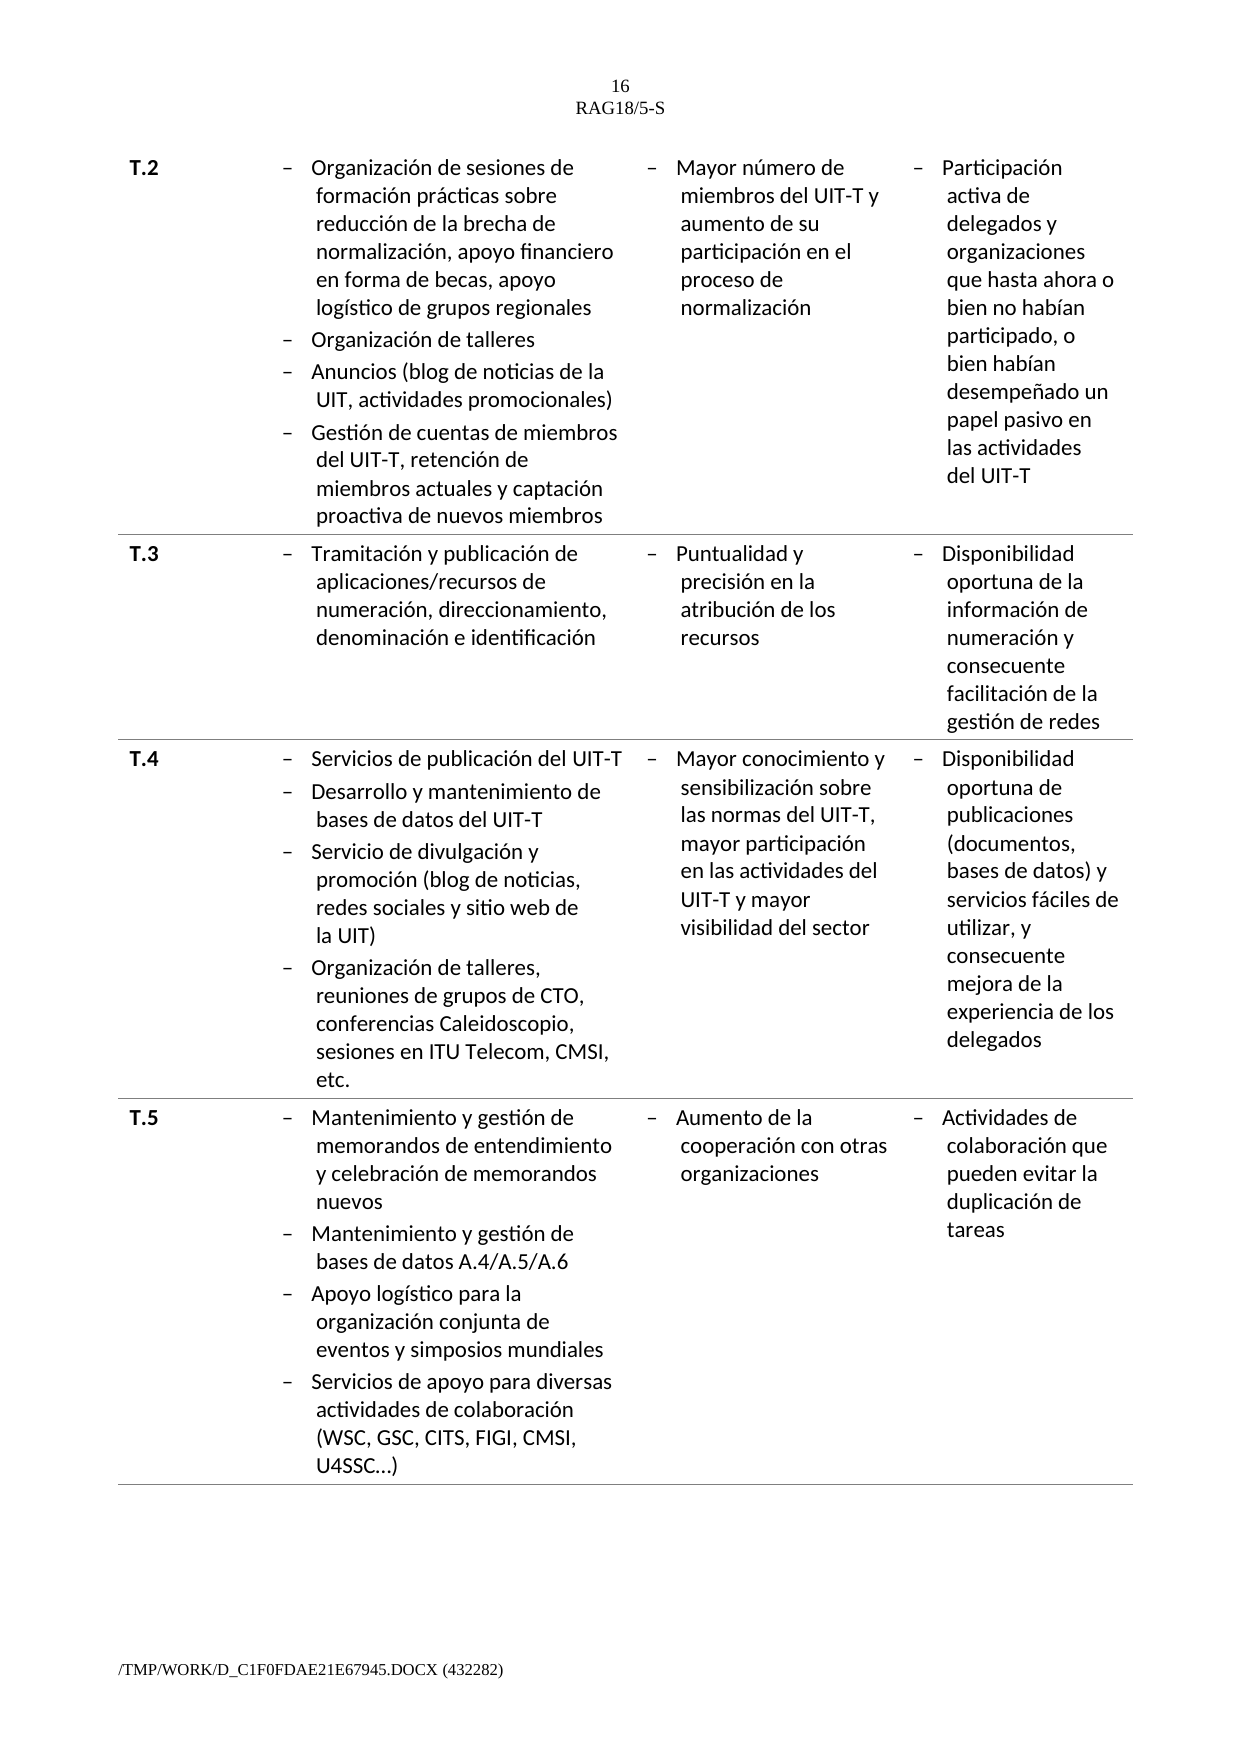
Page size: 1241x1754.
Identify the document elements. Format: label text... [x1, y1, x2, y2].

table_cell – Mantenimiento y gestión de memorandos de entendimiento y celebración de memorandos nuevos – Mantenimiento y gestión de bases de datos A.4/A.5/A.6 – Apoyo logístico para la organización conjunta de eventos y simposios mundiales – Servicios de apoyo para diversas actividades de colaboración (WSC, GSC, CITS, FIGI, CMSI, U4SSC…) [270, 1099, 635, 1484]
table_cell – Disponibilidad oportuna de publicaciones (documentos, bases de datos) y servicios fáciles de utilizar, y consecuente mejora de la experiencia de los delegados [901, 740, 1132, 1097]
table_cell – Actividades de colaboración que pueden evitar la duplicación de tareas [901, 1099, 1132, 1484]
table_cell T.5 [118, 1099, 270, 1484]
table_cell T.2 [118, 148, 270, 534]
table_cell – Servicios de publicación del UIT-T – Desarrollo y mantenimiento de bases de datos del UIT-T – Servicio de divulgación y promoción (blog de noticias, redes sociales y sitio web de la UIT) – Organización de talleres, reuniones de grupos de CTO, conferencias Caleidoscopio, sesiones en ITU Telecom, CMSI, etc. [270, 740, 635, 1097]
table_cell – Puntualidad y precisión en la atribución de los recursos [635, 535, 901, 739]
table_cell – Participación activa de delegados y organizaciones que hasta ahora o bien no habían participado, o bien habían desempeñado un papel pasivo en las actividades del UIT-T [901, 148, 1132, 534]
table_cell – Aumento de la cooperación con otras organizaciones [635, 1099, 901, 1484]
table_cell – Mayor número de miembros del UIT-T y aumento de su participación en el proceso de normalización [635, 148, 901, 534]
table_cell – Tramitación y publicación de aplicaciones/recursos de numeración, direccionamiento, denominación e identificación [270, 535, 635, 739]
table_cell – Organización de sesiones de formación prácticas sobre reducción de la brecha de normalización, apoyo financiero en forma de becas, apoyo logístico de grupos regionales – Organización de talleres – Anuncios (blog de noticias de la UIT, actividades promocionales) – Gestión de cuentas de miembros del UIT-T, retención de miembros actuales y captación proactiva de nuevos miembros [270, 148, 635, 534]
table_cell – Mayor conocimiento y sensibilización sobre las normas del UIT-T, mayor participación en las actividades del UIT-T y mayor visibilidad del sector [635, 740, 901, 1097]
table_cell T.3 [118, 535, 270, 739]
table_cell – Disponibilidad oportuna de la información de numeración y consecuente facilitación de la gestión de redes [901, 535, 1132, 739]
table_cell T.4 [118, 740, 270, 1097]
